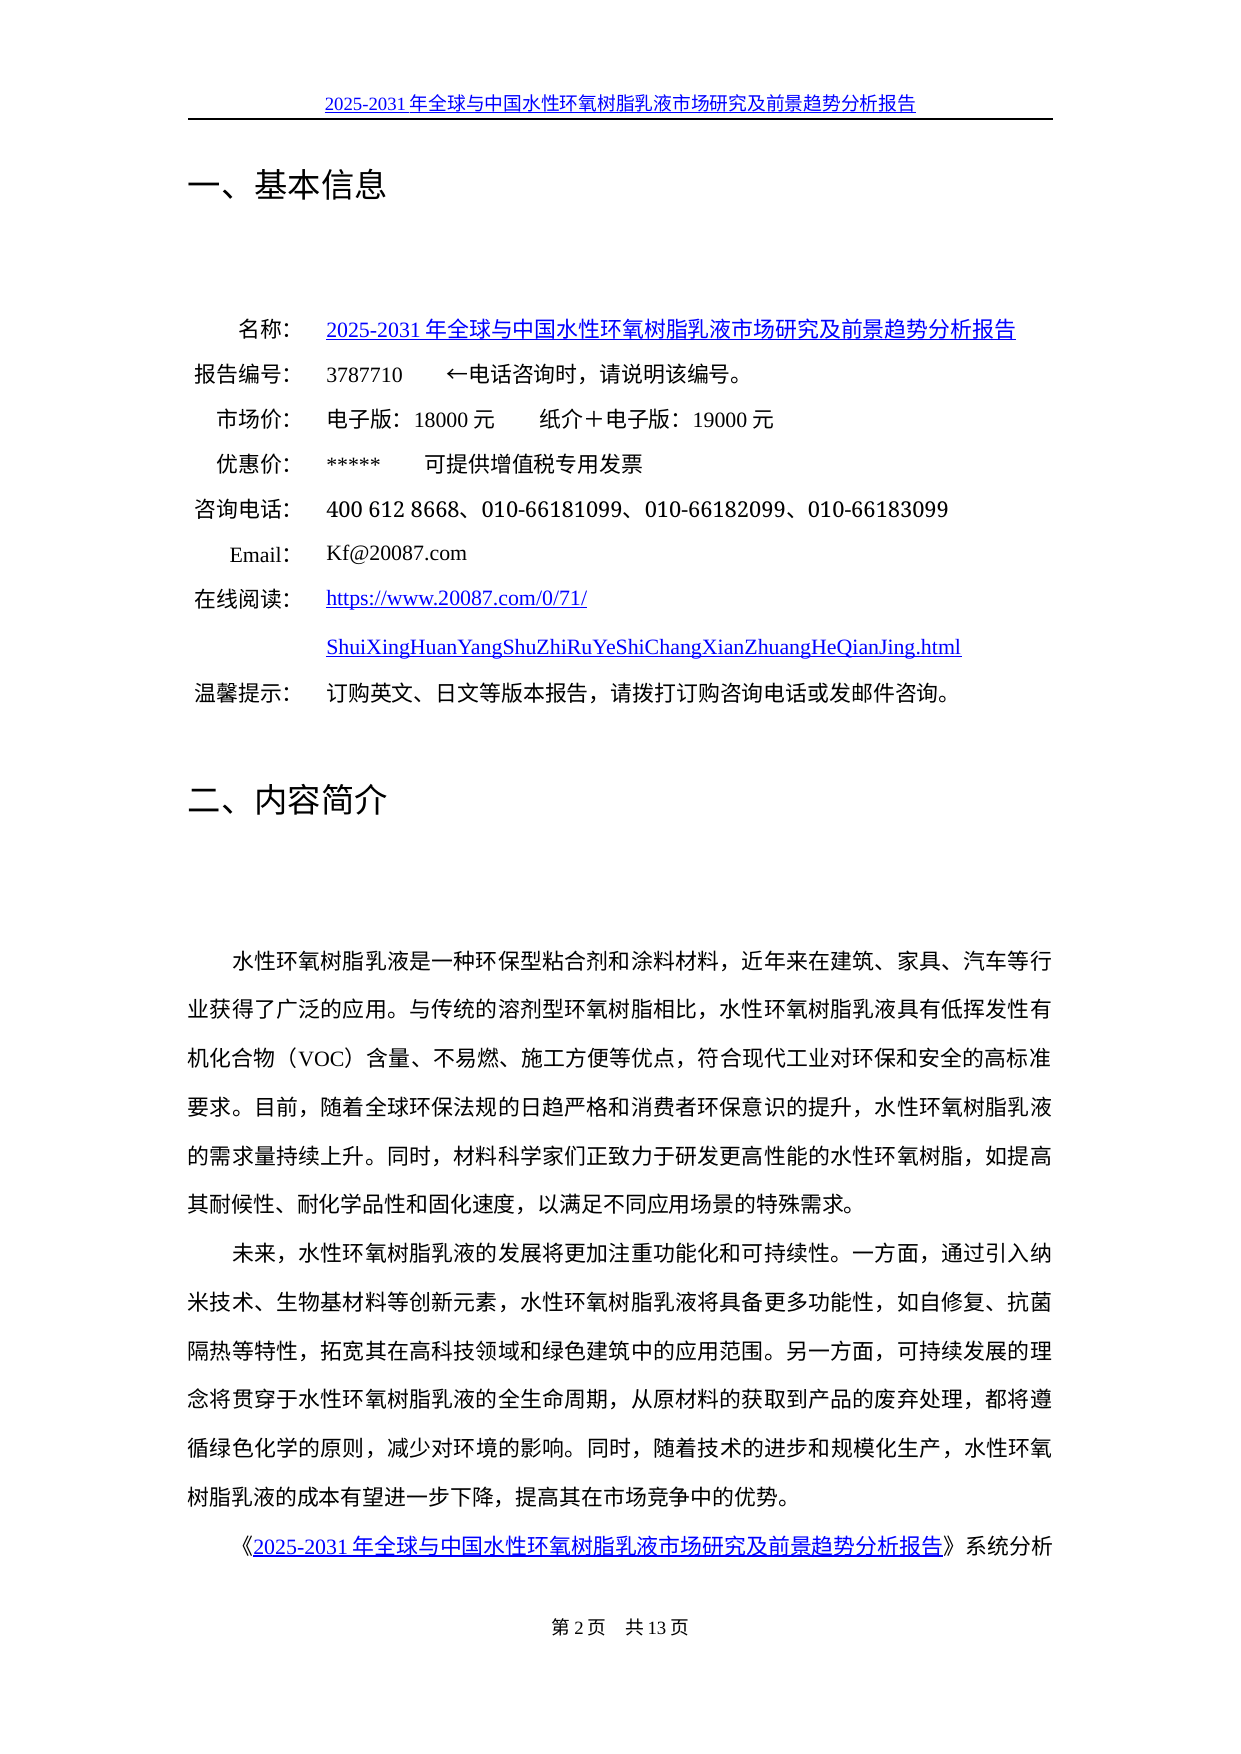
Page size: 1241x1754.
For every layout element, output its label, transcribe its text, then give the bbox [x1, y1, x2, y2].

table_cell 优惠价： [167, 447, 315, 492]
title 二、内容简介 [187, 766, 1053, 831]
table_cell 市场价： [167, 402, 315, 447]
table_cell Kf@20087.com [315, 537, 1073, 582]
table_cell 电子版：18000 元 纸介＋电子版：19000 元 [315, 402, 1073, 447]
table_header 2025-2031年全球与中国水性环氧树脂乳液市场研究及前景趋势分析报告 [315, 312, 1073, 357]
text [187, 943, 1053, 1561]
table_cell ***** 可提供增值税专用发票 [315, 447, 1073, 492]
table_cell 报告编号： [167, 357, 315, 402]
table_cell 咨询电话： [167, 492, 315, 537]
table_cell [315, 582, 1073, 675]
table_cell 400 612 8668、010-66181099、010-66182099、010-66183099 [315, 492, 1073, 537]
table_cell 在线阅读： [167, 582, 315, 675]
title 一、基本信息 [187, 150, 1053, 215]
table_header 名称： [167, 312, 315, 357]
table_cell 订购英文、日文等版本报告，请拨打订购咨询电话或发邮件咨询。 [315, 675, 1073, 720]
table_cell Email： [167, 537, 315, 582]
table_cell 3787710 ←电话咨询时，请说明该编号。 [315, 357, 1073, 402]
table_cell 温馨提示： [167, 675, 315, 720]
